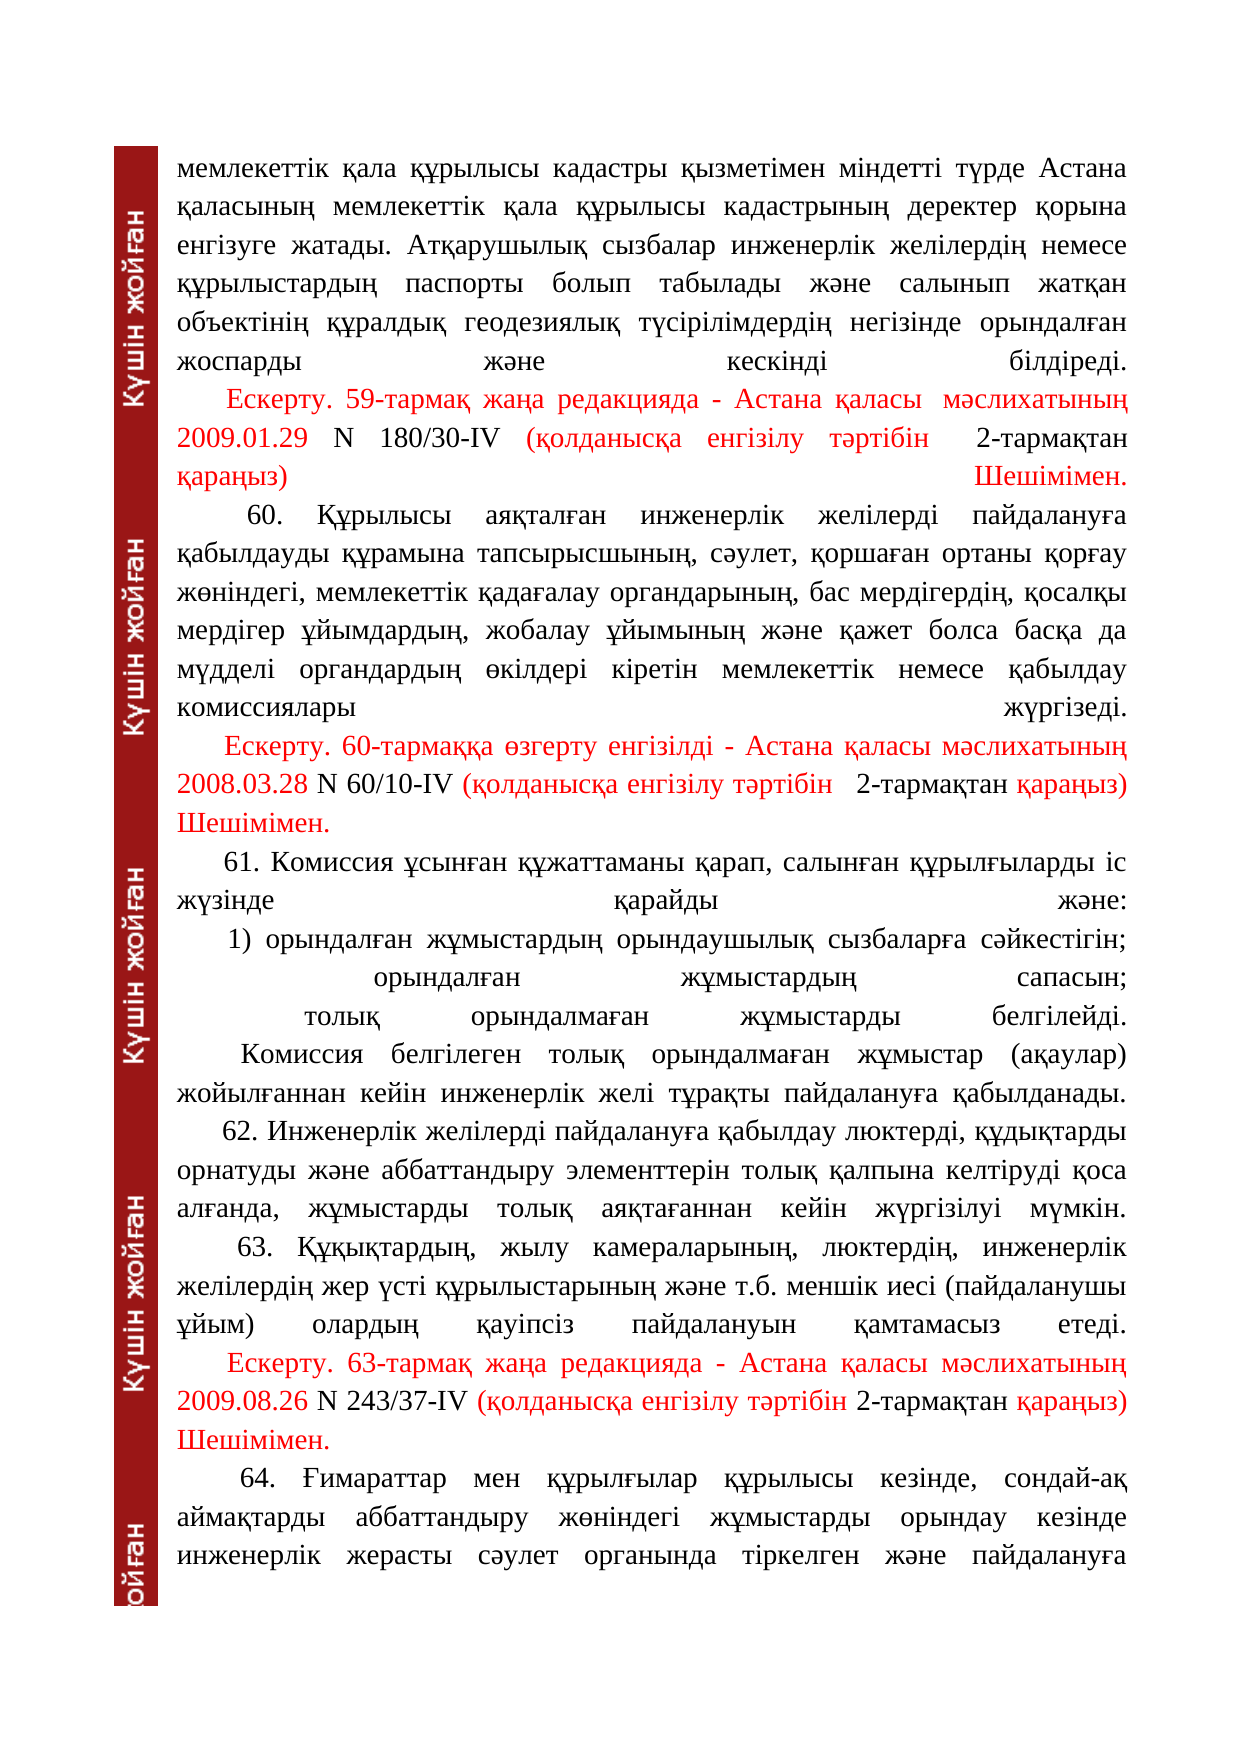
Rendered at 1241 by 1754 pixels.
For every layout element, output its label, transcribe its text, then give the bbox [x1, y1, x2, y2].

picture [114, 1571, 158, 1606]
picture [114, 146, 158, 150]
